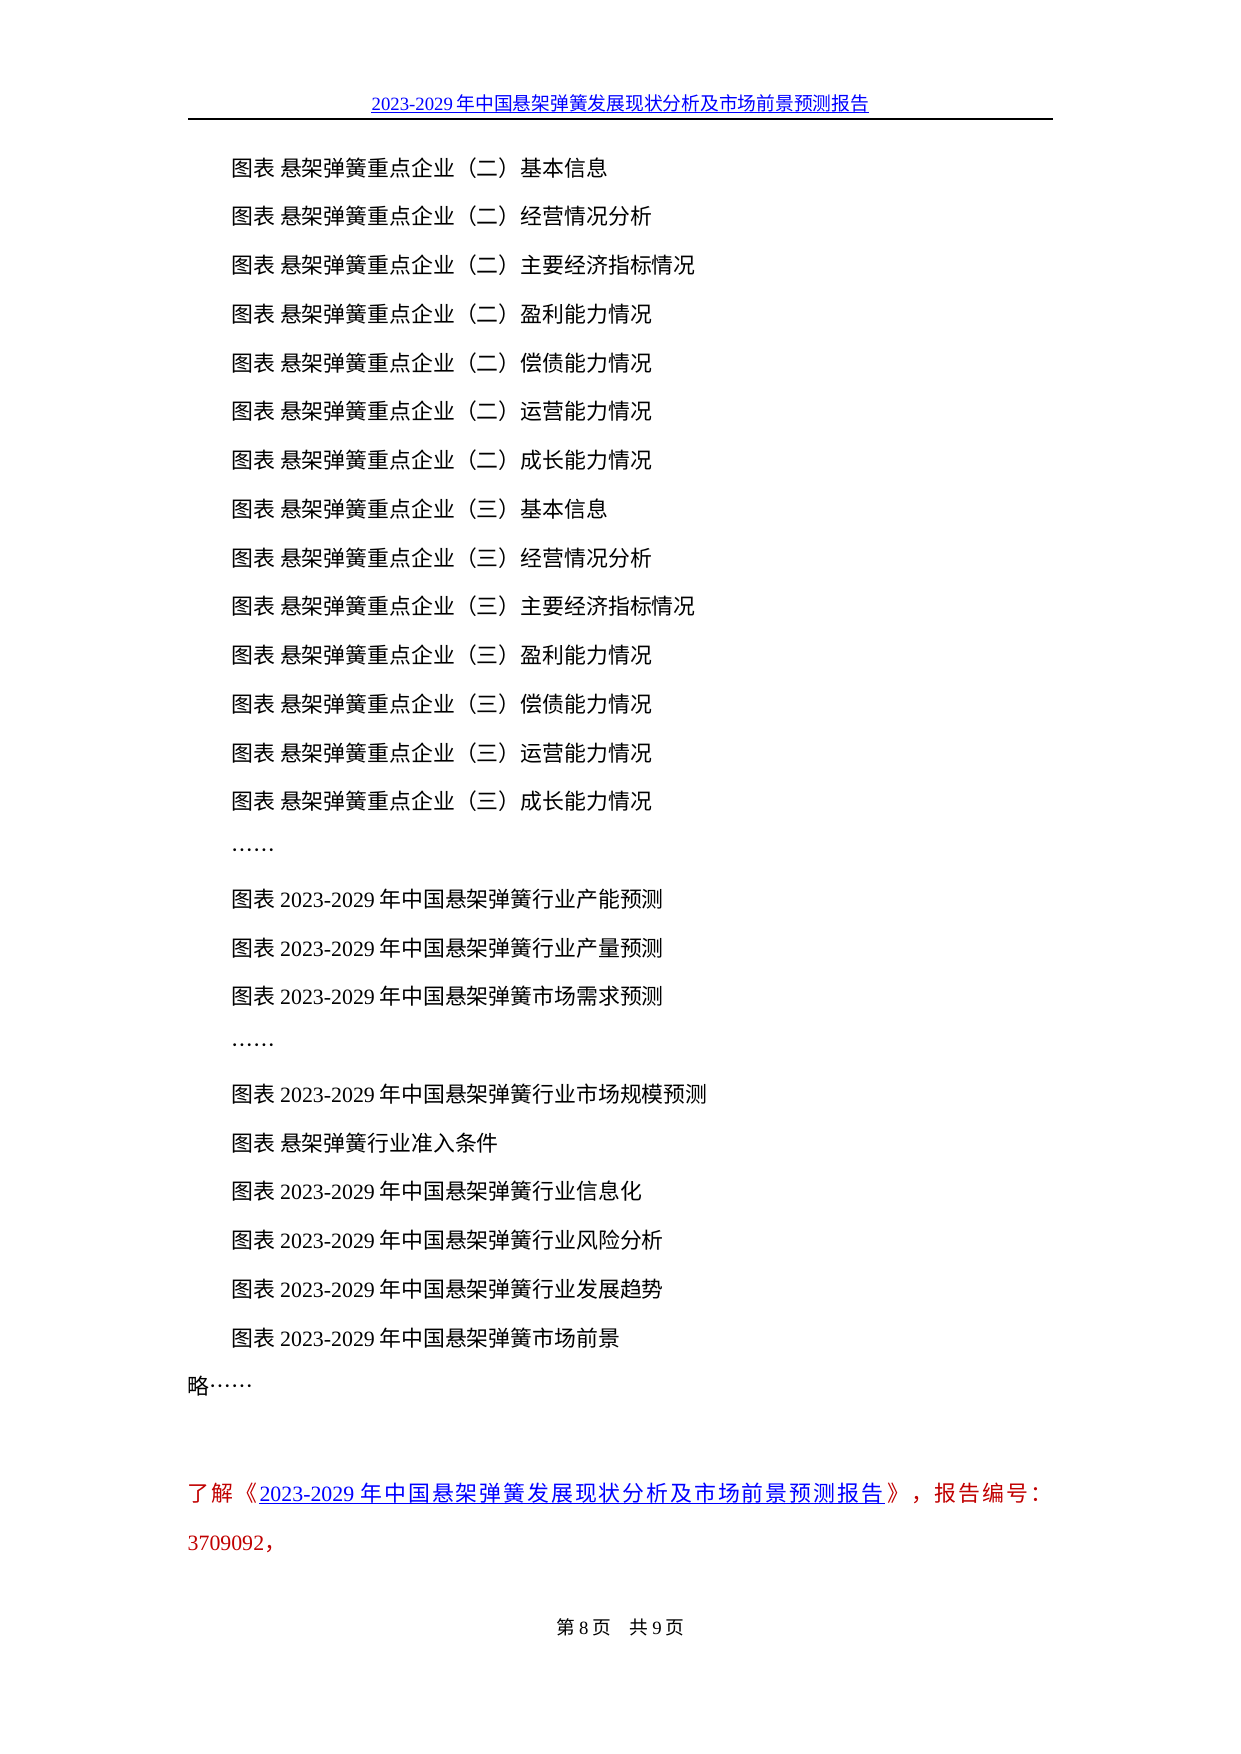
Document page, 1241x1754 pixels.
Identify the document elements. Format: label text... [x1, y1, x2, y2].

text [187, 150, 1053, 1401]
text 了解《2023-2029年中国悬架弹簧发展现状分析及市场前景预测报告》，报告编号：3709092， [187, 1475, 1053, 1557]
